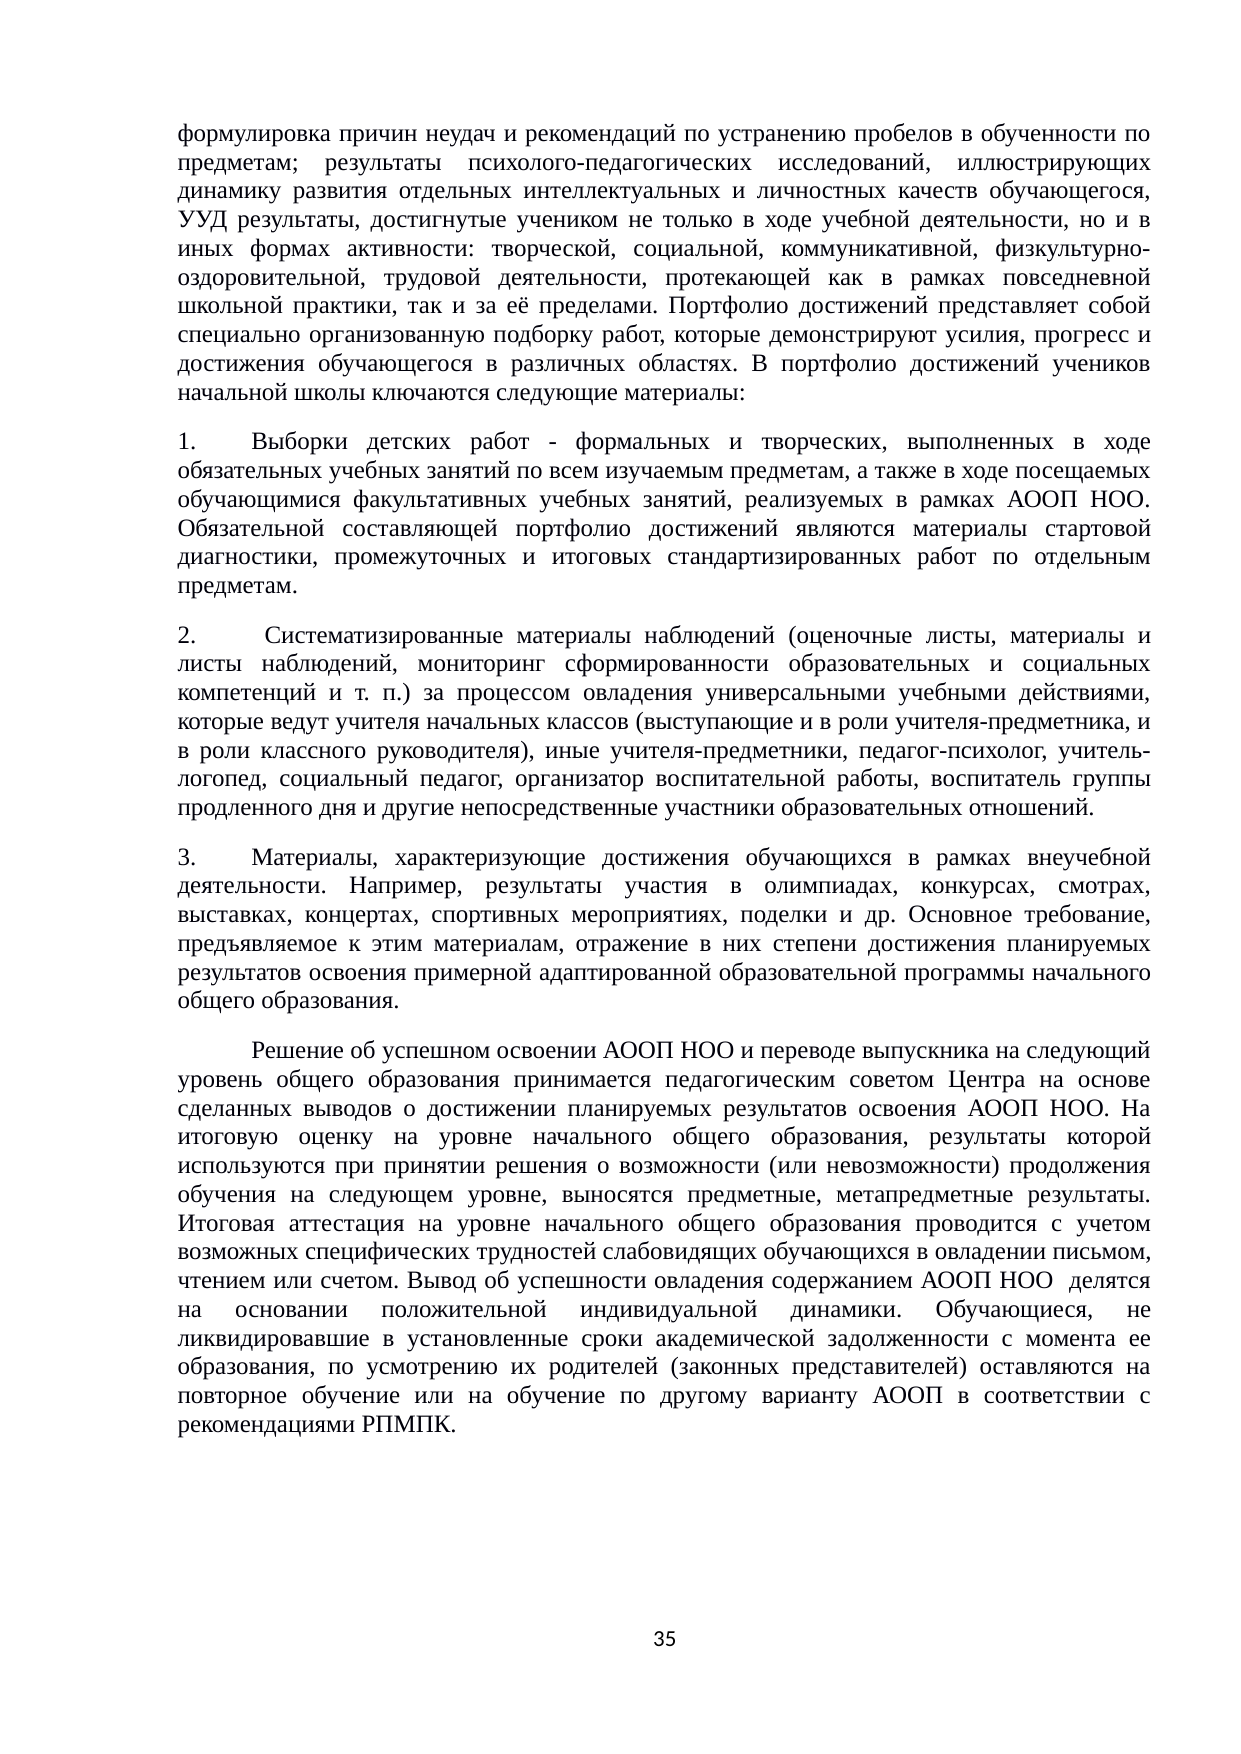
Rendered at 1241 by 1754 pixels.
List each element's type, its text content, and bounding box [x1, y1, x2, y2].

list Материалы, характеризующие достижения обучающихся в рамках внеучебной деятельности. Например, результаты участия в олимпиадах, конкурсах, смотрах, выставках, концертах, спортивных мероприятиях, поделки и др. Основное требование, предъявляемое к этим материалам, отражение в них степени достижения планируемых результатов освоения примерной адаптированной образовательной программы начального общего образования. [177, 842, 1152, 1014]
list Выборки детских работ - формальных и творческих, выполненных в ходе обязательных учебных занятий по всем изучаемым предметам, а также в ходе посещаемых обучающимися факультативных учебных занятий, реализуемых в рамках АООП НОО. Обязательной составляющей портфолио достижений являются материалы стартовой диагностики, промежуточных и итоговых стандартизированных работ по отдельным предметам. [177, 426, 1152, 599]
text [177, 118, 1152, 406]
text Решение об успешном освоении АООП НОО и переводе выпускника на следующий уровень общего образования принимается педагогическим советом Центра на основе сделанных выводов о достижении планируемых результатов освоения АООП НОО. На итоговую оценку на уровне начального общего образования, результаты которой используются при принятии решения о возможности (или невозможности) продолжения обучения на следующем уровне, выносятся предметные, метапредметные результаты. Итоговая аттестация на уровне начального общего образования проводится с учетом возможных специфических трудностей слабовидящих обучающихся в овладении письмом, чтением или счетом. Вывод об успешности овладения содержанием АООП НОО делятся на основании положительной индивидуальной динамики. Обучающиеся, не ликвидировавшие в установленные сроки академической задолженности с момента ее образования, по усмотрению их родителей (законных представителей) оставляются на повторное обучение или на обучение по другому варианту АООП в соответствии с рекомендациями РПМПК. [177, 1035, 1152, 1438]
list Систематизированные материалы наблюдений (оценочные листы, материалы и листы наблюдений, мониторинг сформированности образовательных и социальных компетенций и т. п.) за процессом овладения универсальными учебными действиями, которые ведут учителя начальных классов (выступающие и в роли учителя-предметника, и в роли классного руководителя), иные учителя-предметники, педагог-психолог, учитель-логопед, социальный педагог, организатор воспитательной работы, воспитатель группы продленного дня и другие непосредственные участники образовательных отношений. [177, 620, 1152, 821]
